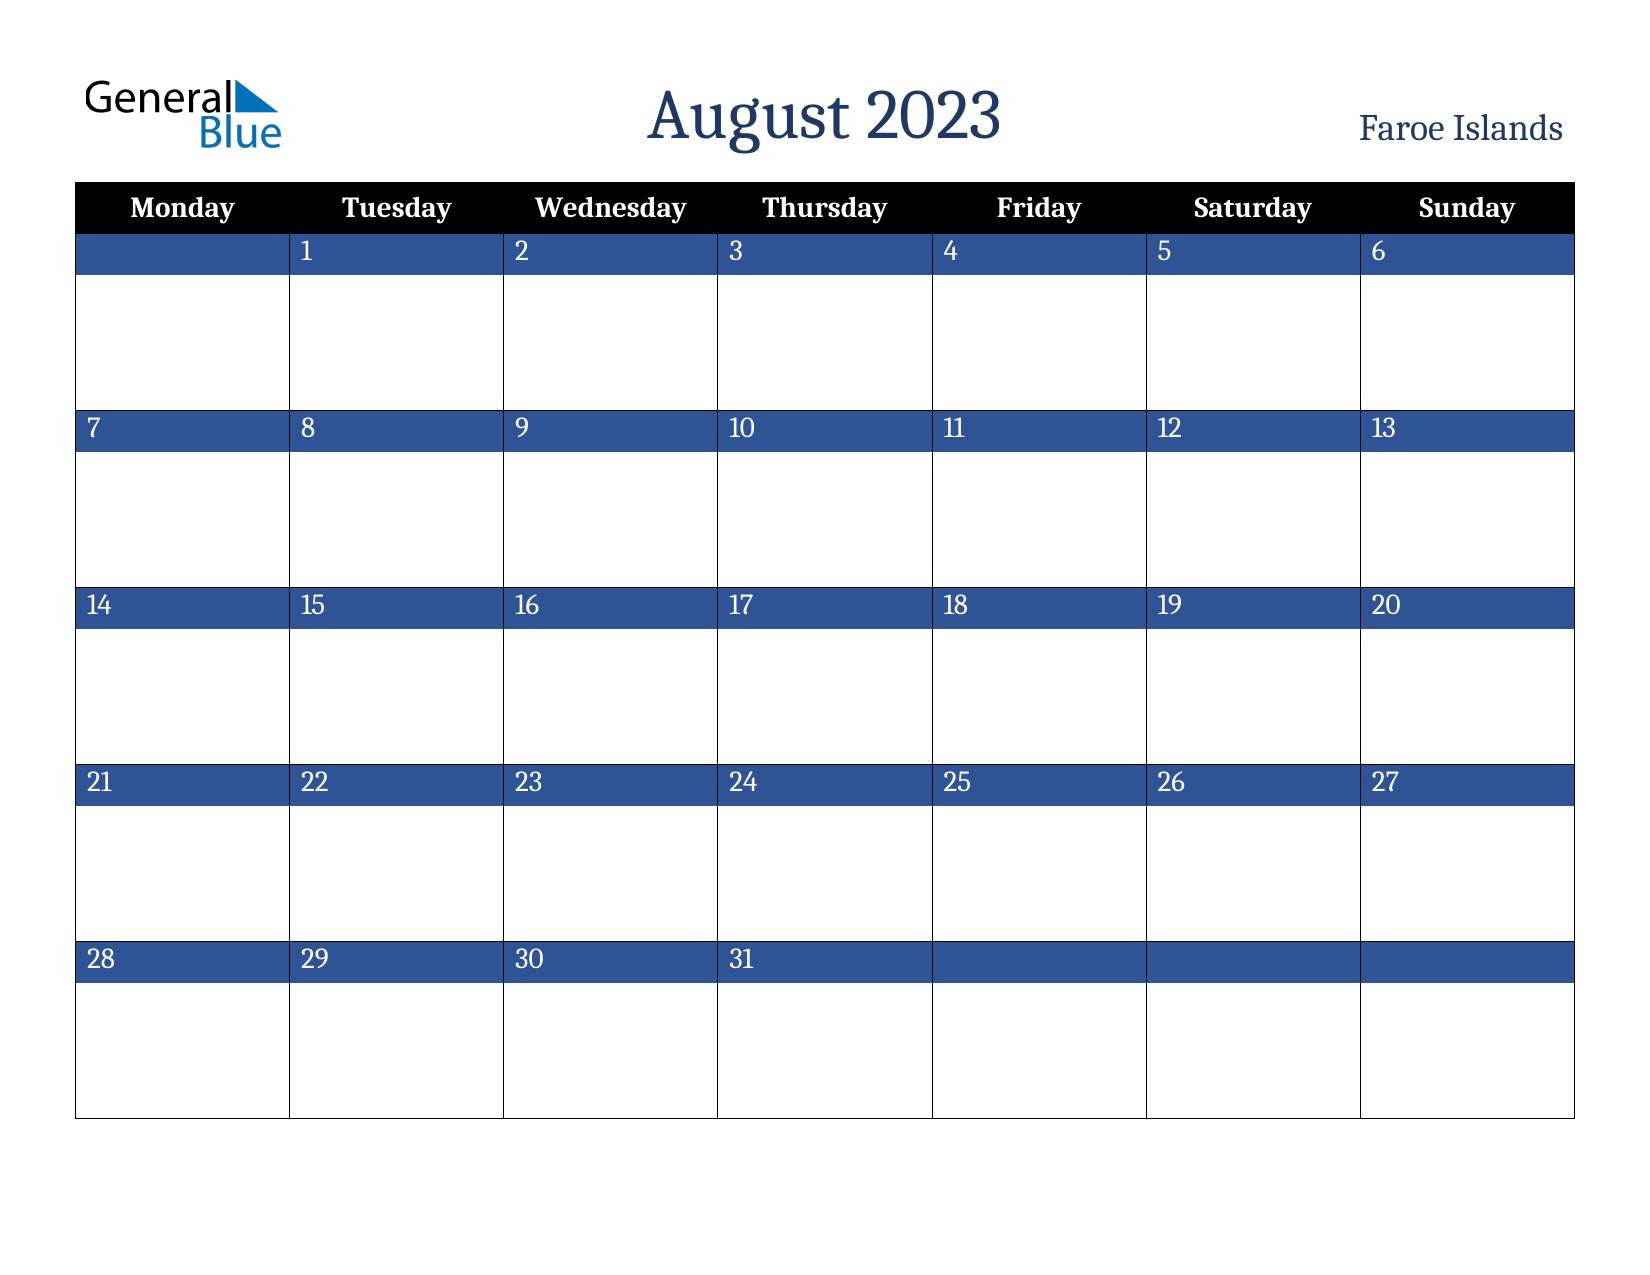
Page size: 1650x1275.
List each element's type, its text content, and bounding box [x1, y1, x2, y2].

table_cell 24 [718, 765, 932, 806]
table_cell 11 [933, 411, 1146, 452]
table_cell [1361, 452, 1574, 587]
table_cell [504, 806, 717, 941]
table_cell Wednesday [504, 183, 717, 233]
table_cell [1147, 983, 1360, 1118]
table_cell 19 [1147, 588, 1360, 629]
table_cell 30 [504, 942, 717, 983]
table_cell [290, 275, 503, 410]
table_cell [1147, 942, 1360, 983]
table_cell [1147, 806, 1360, 941]
table_cell [1361, 629, 1574, 764]
table_cell 25 [933, 765, 1146, 806]
picture [86, 80, 281, 148]
table_cell Friday [933, 183, 1146, 233]
table_cell [1361, 806, 1574, 941]
table_cell 7 [76, 411, 289, 452]
table_cell [933, 942, 1146, 983]
table_cell [290, 983, 503, 1118]
table_cell [76, 806, 289, 941]
table_cell 28 [76, 942, 289, 983]
table_cell [290, 806, 503, 941]
table_cell 14 [76, 588, 289, 629]
table_cell [933, 452, 1146, 587]
table_cell [504, 452, 717, 587]
table_cell [76, 629, 289, 764]
table_cell [290, 629, 503, 764]
table_cell Thursday [718, 183, 932, 233]
table_cell [1361, 983, 1574, 1118]
table_cell [1147, 629, 1360, 764]
table_header August 2023 [504, 75, 1146, 182]
table_cell 5 [1147, 234, 1360, 275]
table_cell [1361, 275, 1574, 410]
table_cell 4 [933, 234, 1146, 275]
table_cell 31 [718, 942, 932, 983]
table_cell Sunday [1361, 183, 1574, 233]
table_cell [718, 629, 932, 764]
table_cell 10 [718, 411, 932, 452]
table_cell 3 [718, 234, 932, 275]
table_cell 2 [504, 234, 717, 275]
table_cell [504, 983, 717, 1118]
table_cell 26 [1147, 765, 1360, 806]
table_cell [933, 983, 1146, 1118]
table_header [76, 75, 503, 182]
table_cell 20 [1361, 588, 1574, 629]
table_cell [933, 275, 1146, 410]
table_cell [718, 806, 932, 941]
table_cell 16 [504, 588, 717, 629]
table_cell [933, 806, 1146, 941]
table_cell [76, 275, 289, 410]
table_cell [718, 983, 932, 1118]
table_cell [290, 452, 503, 587]
table_cell [1361, 942, 1574, 983]
table_cell [76, 234, 289, 275]
table_cell 21 [76, 765, 289, 806]
table_header Faroe Islands [1146, 75, 1574, 182]
table_cell [718, 275, 932, 410]
table_cell 9 [504, 411, 717, 452]
table_cell Monday [76, 183, 289, 233]
table_cell 15 [290, 588, 503, 629]
table_cell 1 [290, 234, 503, 275]
table_cell [1147, 275, 1360, 410]
table_cell 29 [290, 942, 503, 983]
table_cell 6 [1361, 234, 1574, 275]
table_cell Tuesday [290, 183, 503, 233]
table_cell [76, 452, 289, 587]
table_cell [504, 629, 717, 764]
table_cell 18 [933, 588, 1146, 629]
table_cell 27 [1361, 765, 1574, 806]
table_cell 23 [504, 765, 717, 806]
table_cell [76, 983, 289, 1118]
table_cell 22 [290, 765, 503, 806]
table_cell Saturday [1147, 183, 1360, 233]
table_cell [718, 452, 932, 587]
table_cell [933, 629, 1146, 764]
table_cell [1147, 452, 1360, 587]
table_cell 8 [290, 411, 503, 452]
table_cell 17 [718, 588, 932, 629]
table_cell 12 [1147, 411, 1360, 452]
table_cell [504, 275, 717, 410]
table_cell 13 [1361, 411, 1574, 452]
